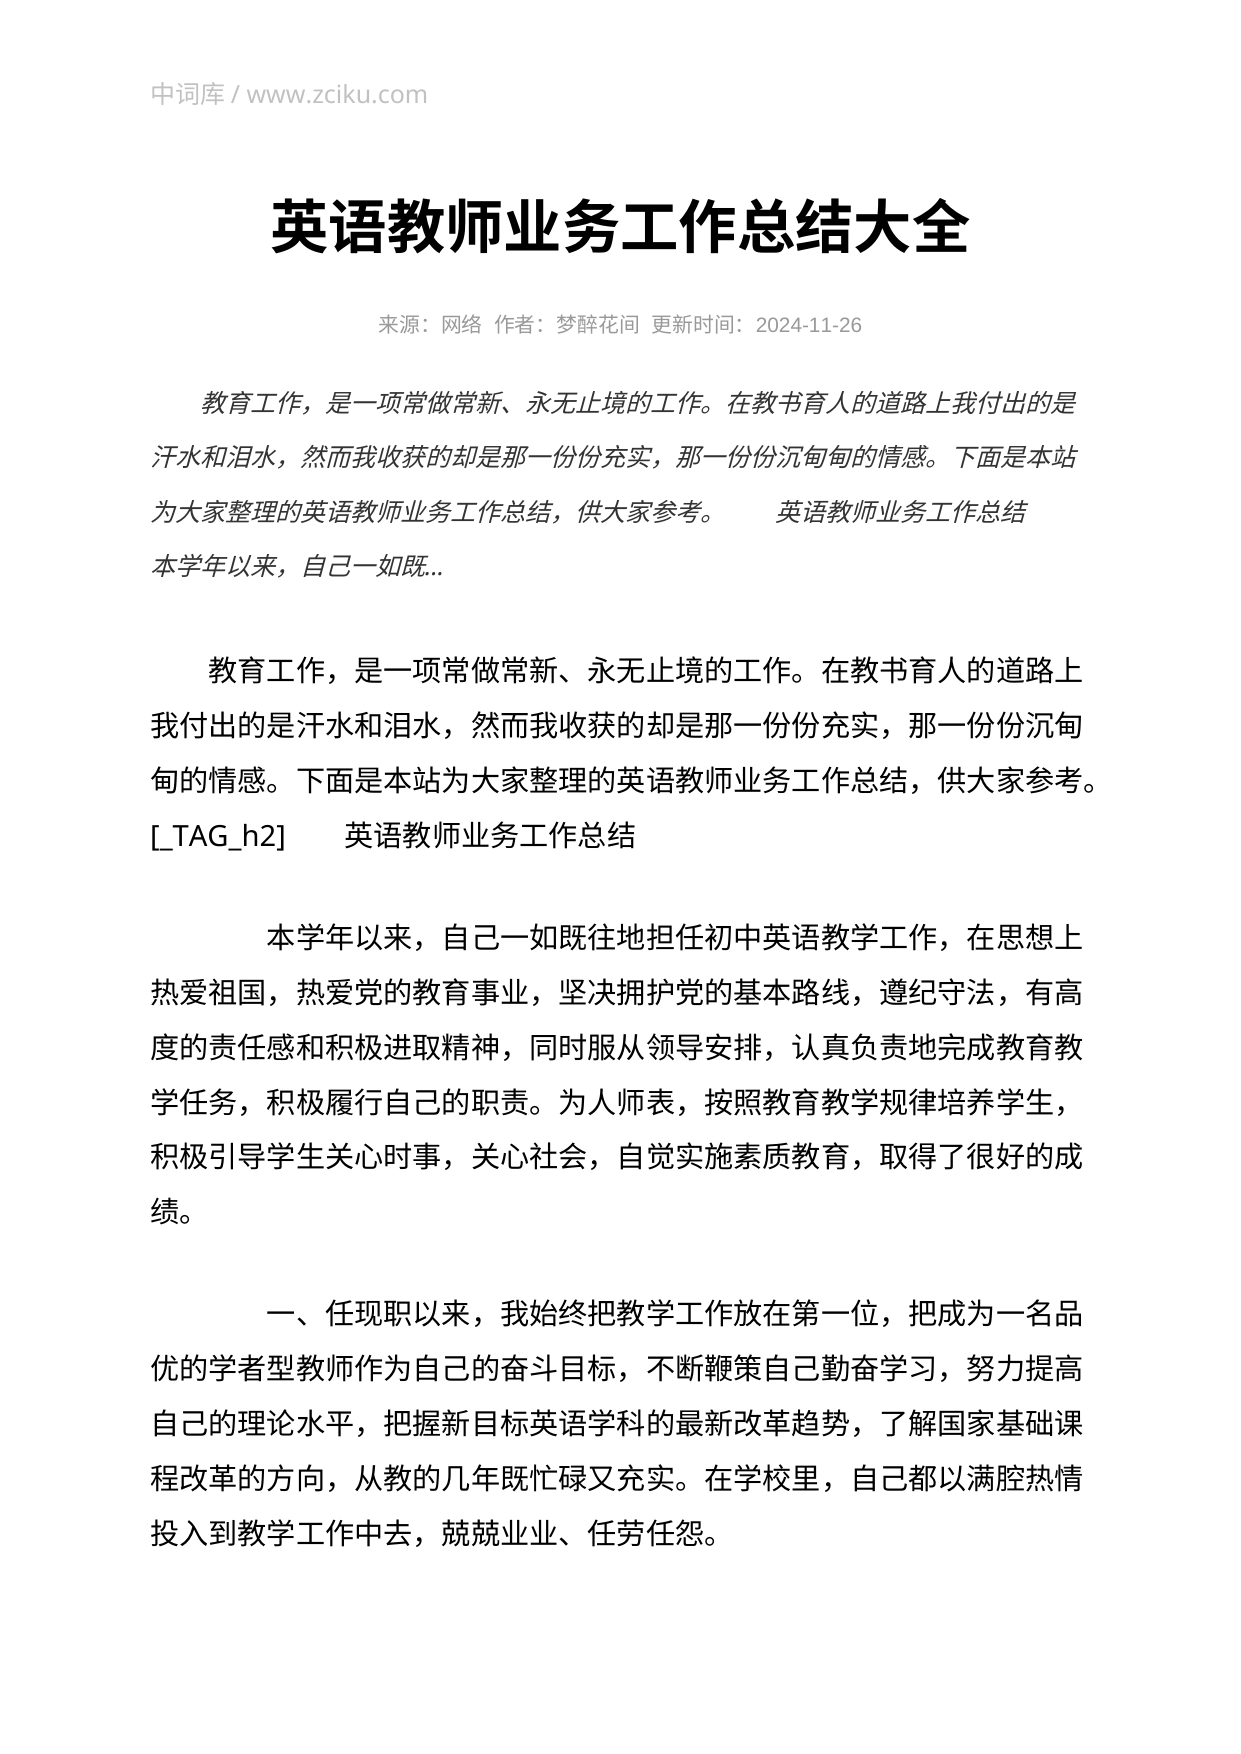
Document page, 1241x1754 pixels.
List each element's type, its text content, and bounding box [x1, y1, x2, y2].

text 本学年以来，自己一如既往地担任初中英语教学工作，在思想上热爱祖国，热爱党的教育事业，坚决拥护党的基本路线，遵纪守法，有高度的责任感和积极进取精神，同时服从领导安排，认真负责地完成教育教学任务，积极履行自己的职责。为人师表，按照教育教学规律培养学生，积极引导学生关心时事，关心社会，自觉实施素质教育，取得了很好的成绩。 [150, 914, 1090, 1231]
text 教育工作，是一项常做常新、永无止境的工作。在教书育人的道路上我付出的是汗水和泪水，然而我收获的却是那一份份充实，那一份份沉甸甸的情感。下面是本站为大家整理的英语教师业务工作总结，供大家参考。[_TAG_h2] 英语教师业务工作总结 [150, 648, 1090, 855]
subtitle 英语教师业务工作总结大全 [150, 181, 1090, 266]
text 来源：网络 作者：梦醉花间 更新时间：2024-11-26 [150, 313, 1090, 337]
text 一、任现职以来，我始终把教学工作放在第一位，把成为一名品优的学者型教师作为自己的奋斗目标，不断鞭策自己勤奋学习，努力提高自己的理论水平，把握新目标英语学科的最新改革趋势，了解国家基础课程改革的方向，从教的几年既忙碌又充实。在学校里，自己都以满腔热情投入到教学工作中去，兢兢业业、任劳任怨。 [150, 1291, 1090, 1553]
text 教育工作，是一项常做常新、永无止境的工作。在教书育人的道路上我付出的是汗水和泪水，然而我收获的却是那一份份充实，那一份份沉甸甸的情感。下面是本站为大家整理的英语教师业务工作总结，供大家参考。 英语教师业务工作总结 本学年以来，自己一如既... [150, 383, 1090, 583]
